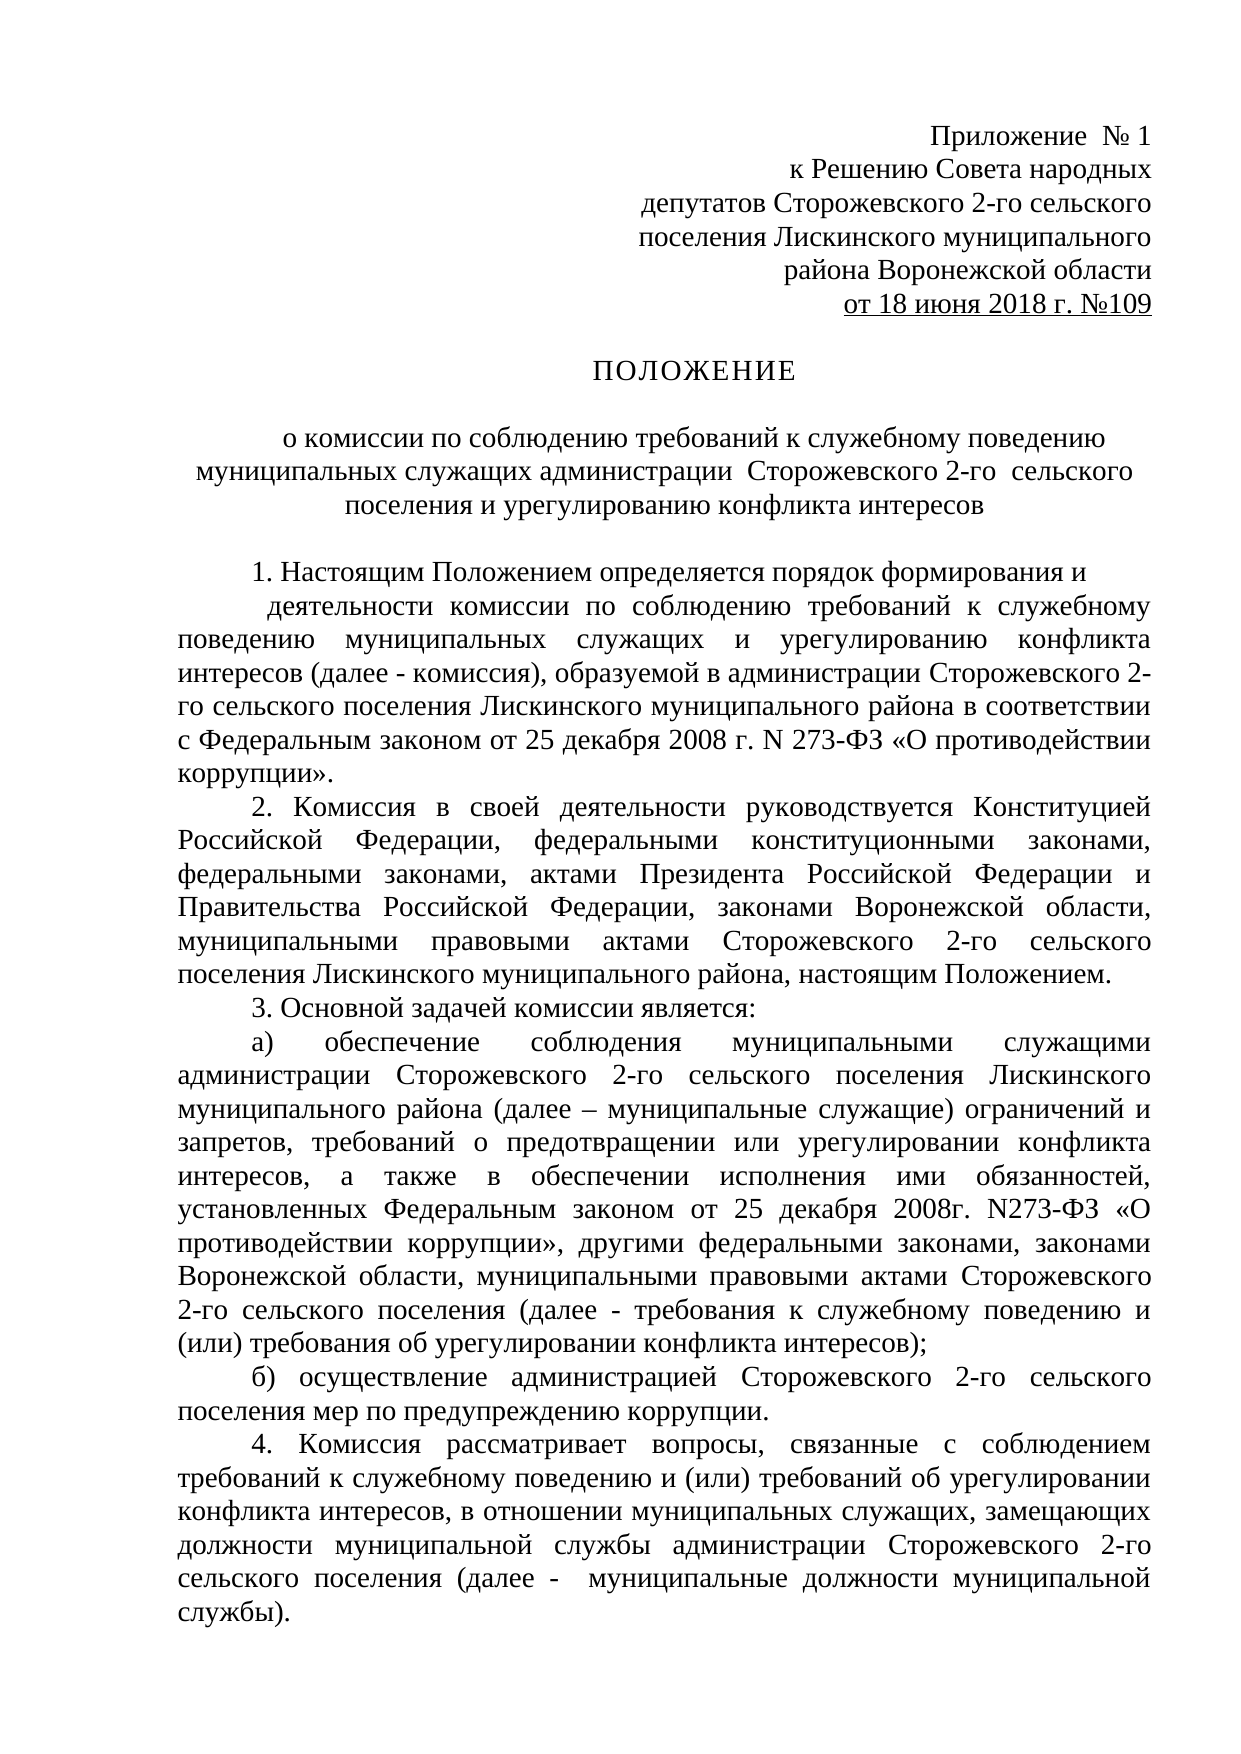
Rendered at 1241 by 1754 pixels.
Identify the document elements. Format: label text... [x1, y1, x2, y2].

text 2. Комиссия в своей деятельности руководствуется Конституцией Российской Федерации, федеральными конституционными законами, федеральными законами, актами Президента Российской Федерации и Правительства Российской Федерации, законами Воронежской области, муниципальными правовыми актами Сторожевского 2-го сельского поселения Лискинского муниципального района, настоящим Положением. [177, 789, 1152, 990]
text б) осуществление администрацией Сторожевского 2-го сельского поселения мер по предупреждению коррупции. [177, 1359, 1152, 1426]
text от 18 июня 2018 г. №109 [177, 286, 1152, 319]
text 1. Настоящим Положением определяется порядок формирования и [177, 554, 1152, 588]
text 3. Основной задачей комиссии является: [177, 990, 1152, 1024]
text ПОЛОЖЕНИЕ [177, 353, 1152, 386]
text 4. Комиссия рассматривает вопросы, связанные с соблюдением требований к служебному поведению и (или) требований об урегулировании конфликта интересов, в отношении муниципальных служащих, замещающих должности муниципальной службы администрации Сторожевского 2-го сельского поселения (далее - муниципальные должности муниципальной службы). [177, 1426, 1152, 1627]
text Приложение № 1 [177, 118, 1152, 152]
text а) обеспечение соблюдения муниципальными служащими администрации Сторожевского 2-го сельского поселения Лискинского муниципального района (далее – муниципальные служащие) ограничений и запретов, требований о предотвращении или урегулировании конфликта интересов, а также в обеспечении исполнения ими обязанностей, установленных Федеральным законом от 25 декабря 2008г. N273-ФЗ «О противодействии коррупции», другими федеральными законами, законами Воронежской области, муниципальными правовыми актами Сторожевского 2-го сельского поселения (далее - требования к служебному поведению и (или) требования об урегулировании конфликта интересов); [177, 1024, 1152, 1359]
text поселения Лискинского муниципального [177, 219, 1152, 252]
text деятельности комиссии по соблюдению требований к служебному поведению муниципальных служащих и урегулированию конфликта интересов (далее - комиссия), образуемой в администрации Сторожевского 2-го сельского поселения Лискинского муниципального района в соответствии с Федеральным законом от 25 декабря . N 273-ФЗ «О противодействии коррупции». [177, 588, 1152, 789]
text района Воронежской области [177, 252, 1152, 286]
text о комиссии по соблюдению требований к служебному поведению муниципальных служащих администрации Сторожевского 2-го сельского поселения и урегулированию конфликта интересов [177, 420, 1152, 521]
text депутатов Сторожевского 2-го сельского [177, 185, 1152, 219]
text к Решению Совета народных [177, 152, 1152, 185]
